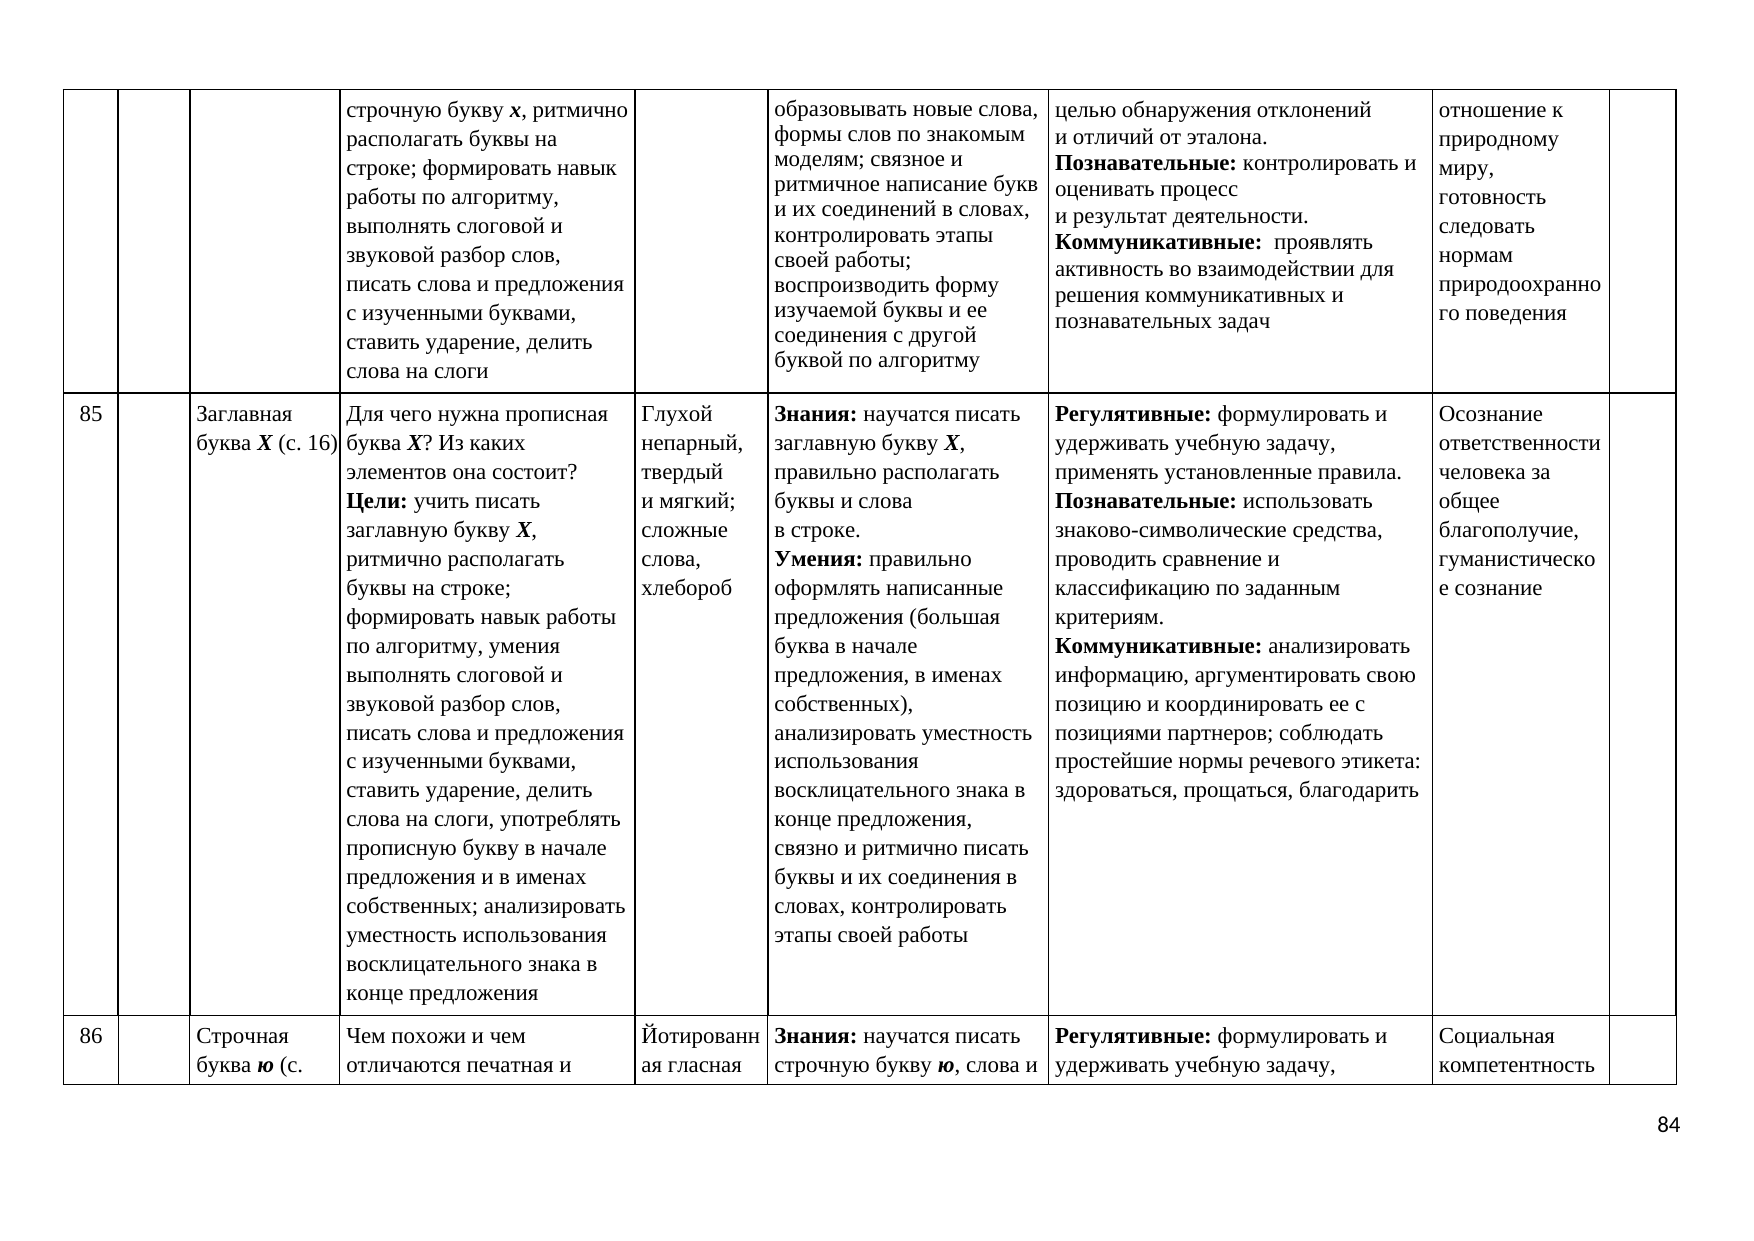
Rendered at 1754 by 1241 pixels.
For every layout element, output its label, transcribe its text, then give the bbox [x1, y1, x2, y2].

table_cell Регулятивные: формулировать и удерживать учебную задачу, применять установленные правила. Познавательные: использовать знаково-символические средства, проводить сравнение и классификацию по заданным критериям. Коммуникативные: анализировать информацию, аргументировать свою позицию и координировать ее с позициями партнеров; соблюдать простейшие нормы речевого этикета: здороваться, прощаться, благодарить [1049, 394, 1432, 1014]
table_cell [636, 90, 767, 392]
table_cell Глухой непарный, твердый и мягкий; сложные слова, хлебороб [636, 394, 767, 1014]
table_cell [191, 90, 339, 392]
table_cell 84 [64, 90, 117, 392]
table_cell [1049, 90, 1432, 392]
table_cell Знания: научатся писать заглавную букву Х, правильно располагать буквы и слова в строке. Умения: правильно оформлять написанные предложения (большая буква в начале предложения, в именах собственных), анализировать уместность использования восклицательного знака в конце предложения, связно и ритмично писать буквы и их соединения в словах, контролировать этапы своей работы [769, 394, 1048, 1014]
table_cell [768, 1016, 1048, 1084]
table_cell Заглавная буква Х (с. 16) [191, 394, 339, 1014]
table_cell [119, 90, 189, 392]
table_cell [119, 394, 189, 1014]
table_cell [119, 1016, 189, 1084]
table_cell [636, 1016, 767, 1084]
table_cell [1049, 1016, 1432, 1084]
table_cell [190, 1016, 339, 1084]
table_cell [769, 90, 1048, 392]
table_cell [340, 1016, 634, 1084]
table_cell 86 [64, 1016, 118, 1084]
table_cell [341, 90, 634, 392]
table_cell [1433, 90, 1609, 392]
table_cell Для чего нужна прописная буква Х? Из каких элементов она состоит? Цели: учить писать заглавную букву Х, ритмично располагать буквы на строке; формировать навык работы по алгоритму, умения выполнять слоговой и звуковой разбор слов, писать слова и предложения с изученными буквами, ставить ударение, делить слова на слоги, употреблять прописную букву в начале предложения и в именах собственных; анализировать уместность использования восклицательного знака в конце предложения [341, 394, 634, 1014]
table_cell 85 [64, 394, 117, 1014]
table_cell [1610, 394, 1675, 1014]
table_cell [1433, 1016, 1609, 1084]
table_cell [1610, 1016, 1676, 1084]
table_cell [1610, 90, 1675, 392]
table_cell Осознание ответственности человека за общее благополучие, гуманистическое сознание [1433, 394, 1609, 1014]
